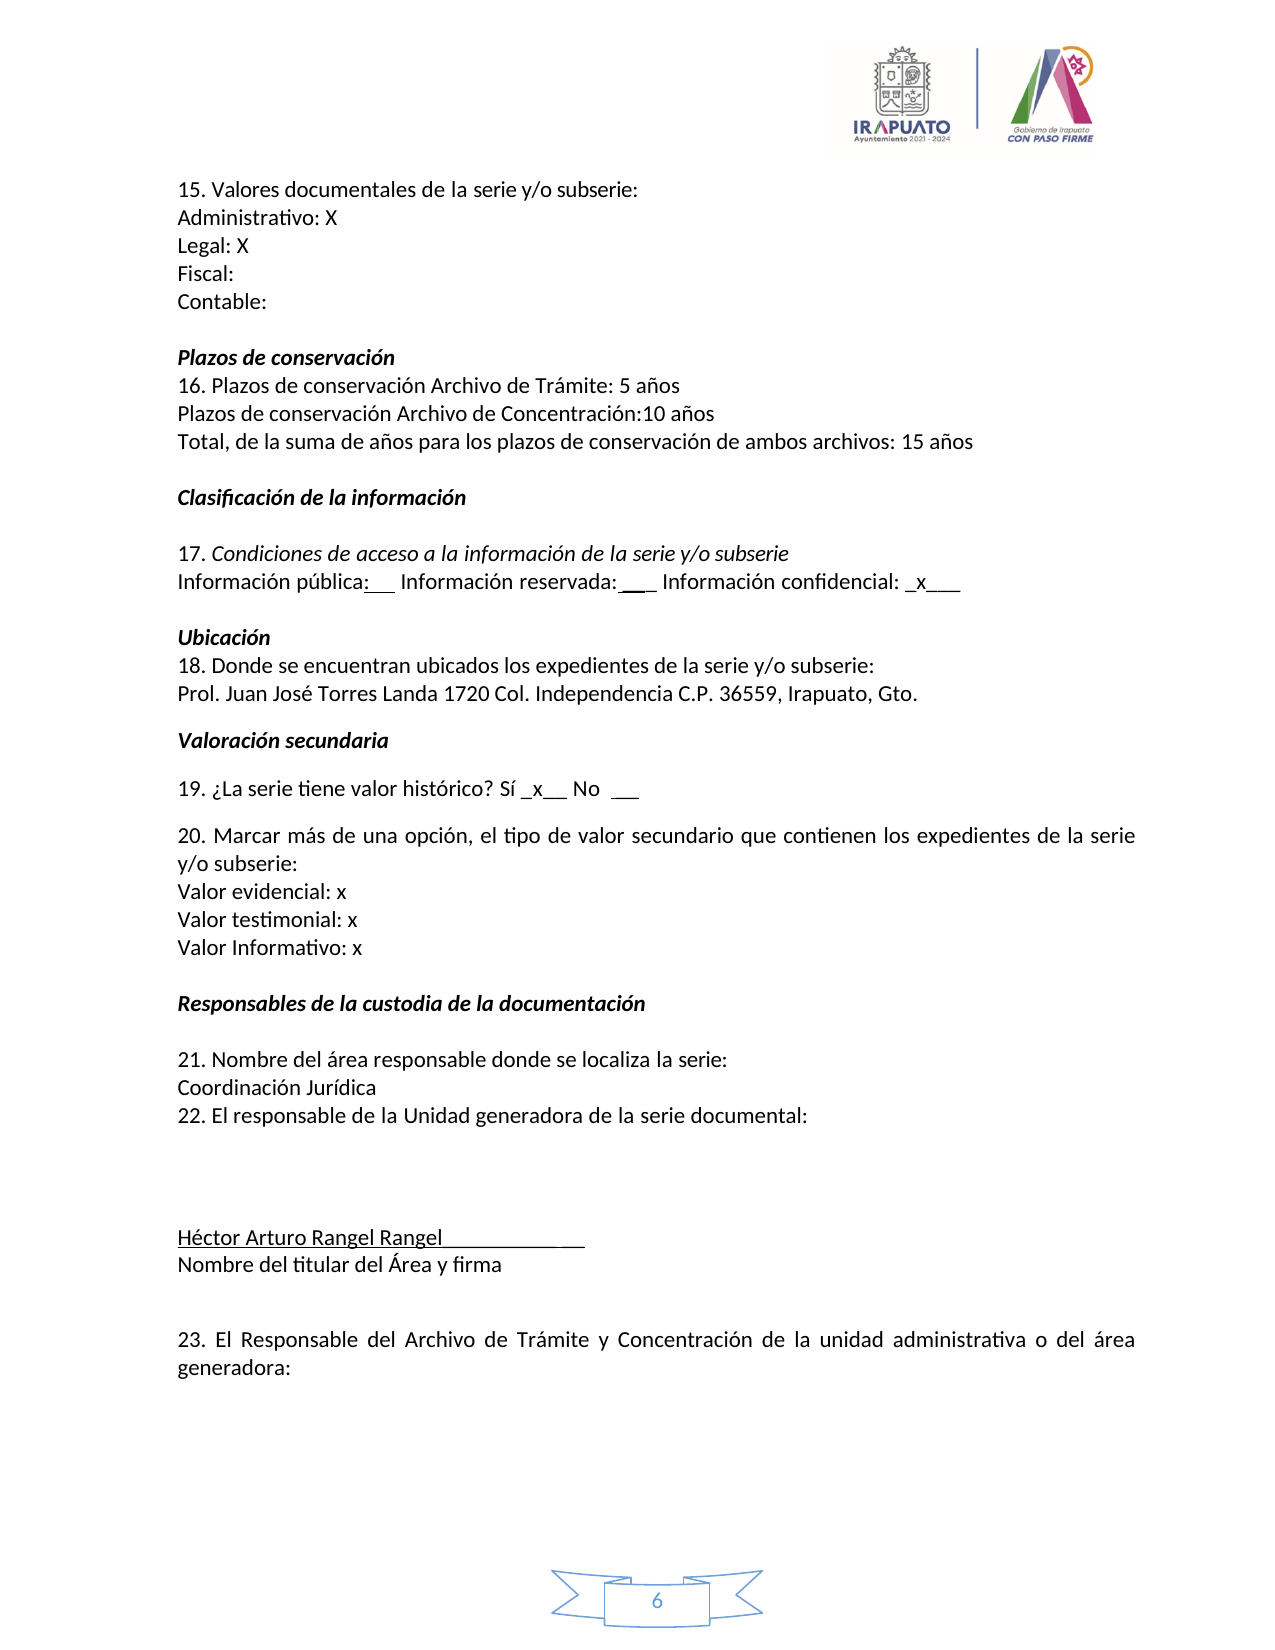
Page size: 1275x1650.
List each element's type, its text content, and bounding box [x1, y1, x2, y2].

text Fiscal: [177, 259, 1137, 287]
text Héctor Arturo Rangel Rangel__________ __ [177, 1223, 1137, 1251]
text 15. Valores documentales de la serie y/o subserie: [177, 175, 1137, 203]
text 17. Condiciones de acceso a la información de la serie y/o subserie [177, 539, 1137, 567]
text Valor Informativo: x [177, 933, 1137, 961]
text Contable: [177, 287, 1137, 315]
text 16. Plazos de conservación Archivo de Trámite: 5 años [177, 371, 1137, 399]
text Coordinación Jurídica [177, 1073, 1073, 1101]
text Clasificación de la información [177, 483, 1137, 511]
text Valor evidencial: x [177, 877, 1137, 905]
text Valor testimonial: x [177, 905, 1137, 933]
text Ubicación [177, 623, 1137, 651]
text Administrativo: X [177, 203, 1137, 231]
text Información pública: Información reservada: ___ Información confidencial: _x___ [177, 567, 1137, 595]
text Plazos de conservación [177, 343, 1137, 371]
text 23. El Responsable del Archivo de Trámite y Concentración de la unidad administrativa o del área generadora: [177, 1325, 1137, 1381]
text 18. Donde se encuentran ubicados los expedientes de la serie y/o subserie: [177, 651, 1137, 679]
text Valoración secundaria [177, 727, 1137, 755]
text Total, de la suma de años para los plazos de conservación de ambos archivos: 15 años [177, 427, 1137, 455]
text Prol. Juan José Torres Landa 1720 Col. Independencia C.P. 36559, Irapuato, Gto. [177, 679, 1137, 707]
text Legal: X [177, 231, 1137, 259]
text 20. Marcar más de una opción, el tipo de valor secundario que contienen los expedientes de la serie y/o subserie: [177, 821, 1137, 877]
text 19. ¿La serie tiene valor histórico? Sí _x__ No __ [177, 774, 1137, 802]
text Nombre del titular del Área y firma [177, 1251, 1137, 1279]
text 22. El responsable de la Unidad generadora de la serie documental: [177, 1101, 1137, 1129]
text Responsables de la custodia de la documentación [177, 989, 1137, 1017]
text Plazos de conservación Archivo de Concentración:10 años [177, 399, 1137, 427]
text 21. Nombre del área responsable donde se localiza la serie: [177, 1045, 1137, 1073]
